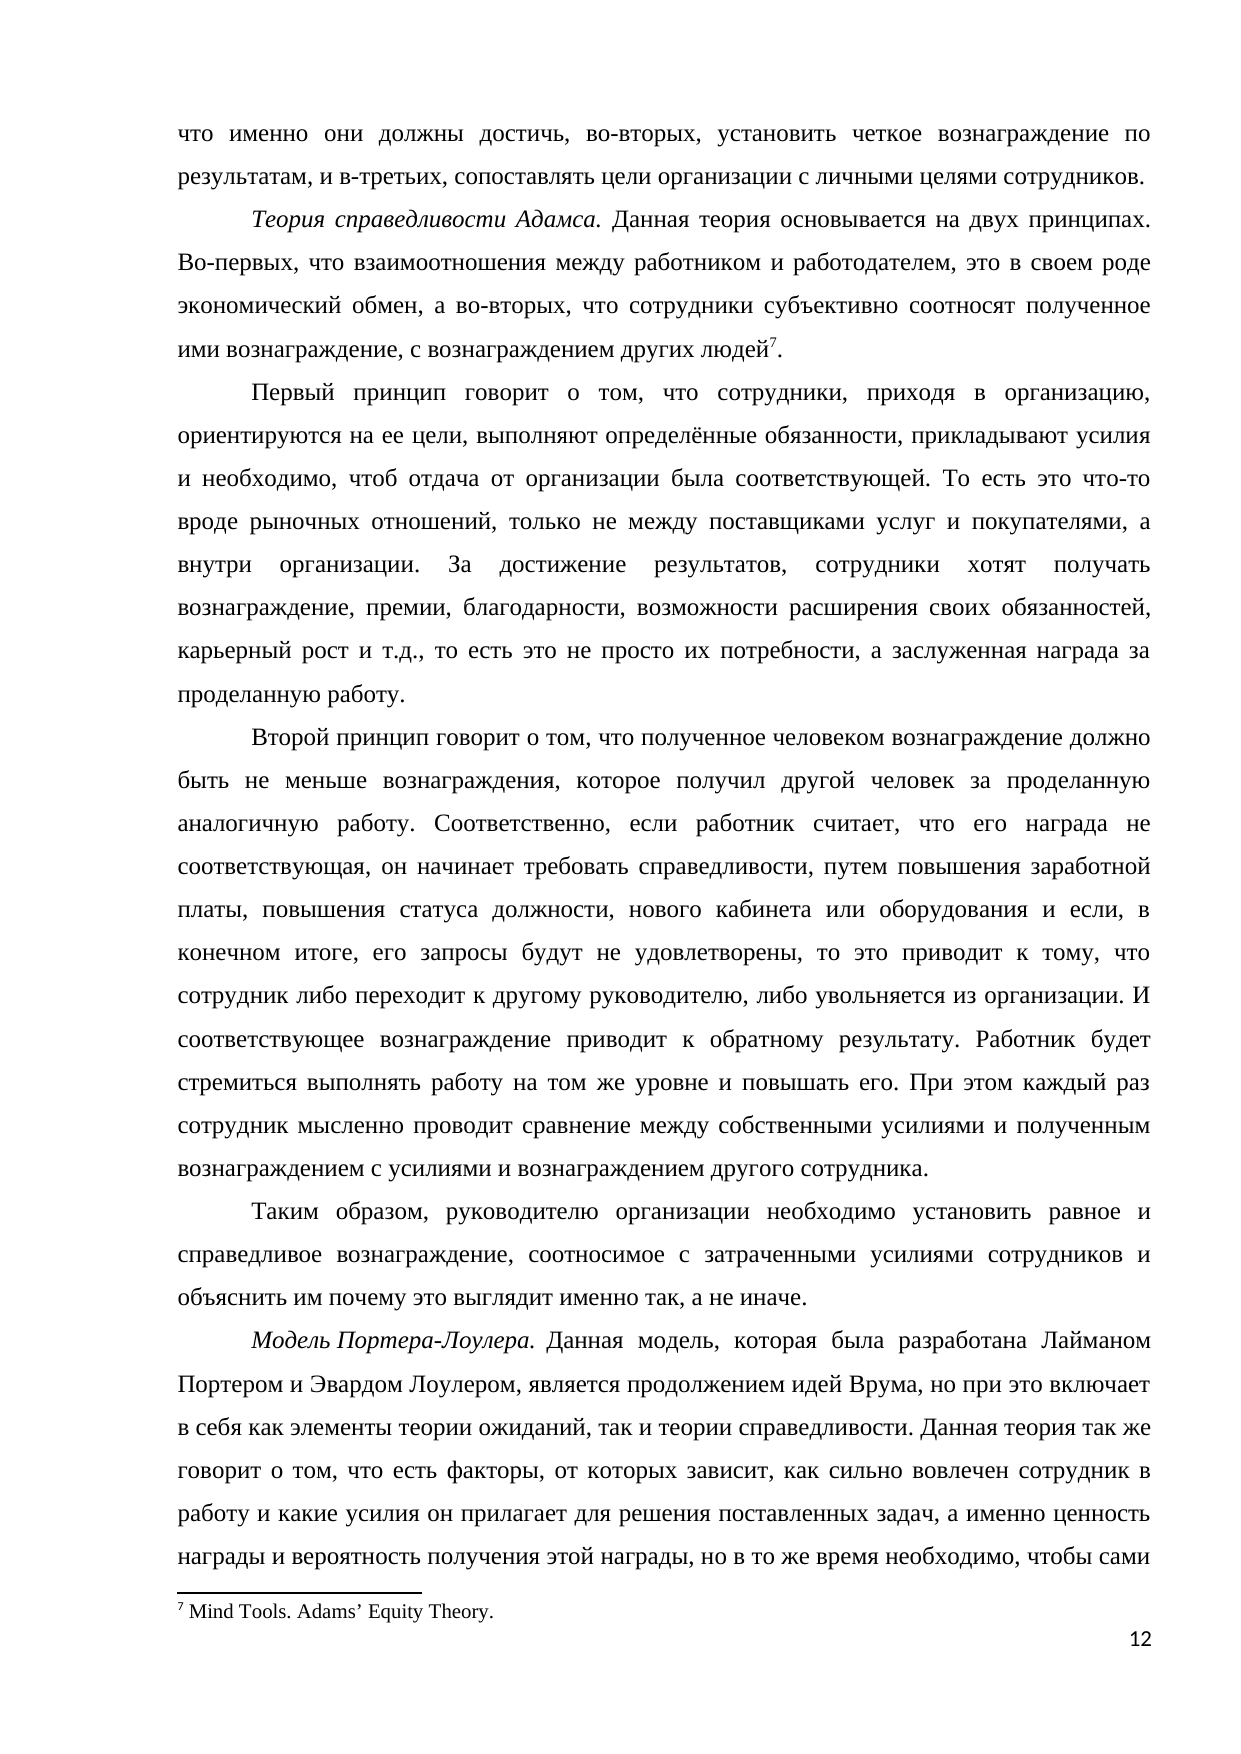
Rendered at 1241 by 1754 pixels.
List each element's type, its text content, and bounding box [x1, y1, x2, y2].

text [177, 118, 1152, 190]
text Второй принцип говорит о том, что полученное человеком вознаграждение должно быть не меньше вознаграждения, которое получил другой человек за проделанную аналогичную работу. Соответственно, если работник считает, что его награда не соответствующая, он начинает требовать справедливости, путем повышения заработной платы, повышения статуса должности, нового кабинета или оборудования и если, в конечном итоге, его запросы будут не удовлетворены, то это приводит к тому, что сотрудник либо переходит к другому руководителю, либо увольняется из организации. И соответствующее вознаграждение приводит к обратному результату. Работник будет стремиться выполнять работу на том же уровне и повышать его. При этом каждый раз сотрудник мысленно проводит сравнение между собственными усилиями и полученным вознаграждением с усилиями и вознаграждением другого сотрудника. [177, 722, 1152, 1182]
text Теория справедливости Адамса. Данная теория основывается на двух принципах. Во-первых, что взаимоотношения между работником и работодателем, это в своем роде экономический обмен, а во-вторых, что сотрудники субъективно соотносят полученное ими вознаграждение, с вознаграждением других людей. [177, 204, 1152, 362]
text Первый принцип говорит о том, что сотрудники, приходя в организацию, ориентируются на ее цели, выполняют определённые обязанности, прикладывают усилия и необходимо, чтоб отдача от организации была соответствующей. То есть это что-то вроде рыночных отношений, только не между поставщиками услуг и покупателями, а внутри организации. За достижение результатов, сотрудники хотят получать вознаграждение, премии, благодарности, возможности расширения своих обязанностей, карьерный рост и т.д., то есть это не просто их потребности, а заслуженная награда за проделанную работу. [177, 377, 1152, 707]
text Таким образом, руководителю организации необходимо установить равное и справедливое вознаграждение, соотносимое с затраченными усилиями сотрудников и объяснить им почему это выглядит именно так, а не иначе. [177, 1196, 1152, 1311]
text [177, 1326, 1152, 1570]
